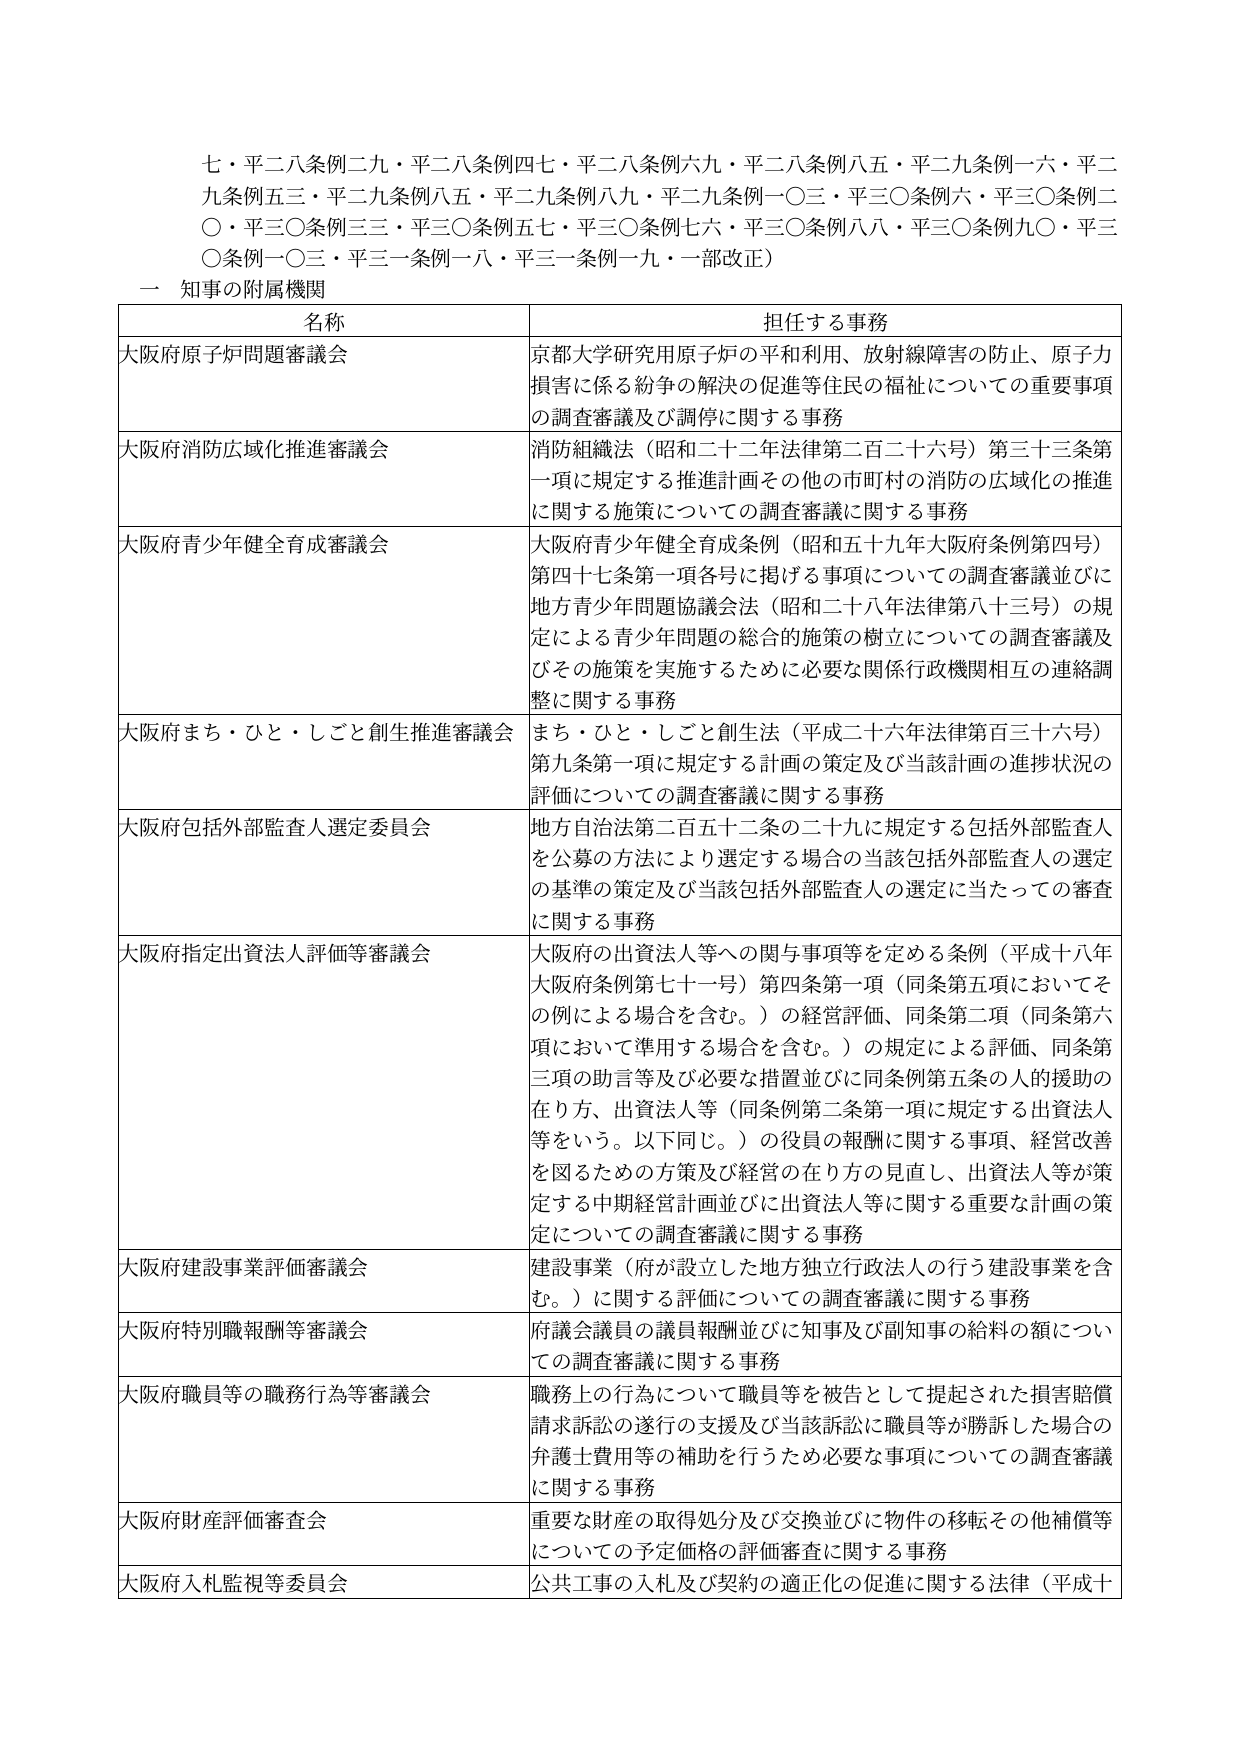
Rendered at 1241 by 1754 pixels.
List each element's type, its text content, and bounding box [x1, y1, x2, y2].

table_cell 大阪府消防広域化推進審議会 [119, 432, 529, 526]
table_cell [530, 1566, 1121, 1598]
table_cell 大阪府青少年健全育成条例（昭和五十九年大阪府条例第四号）第四十七条第一項各号に掲げる事項についての調査審議並びに地方青少年問題協議会法（昭和二十八年法律第八十三号）の規定による青少年問題の総合的施策の樹立についての調査審議及びその施策を実施するために必要な関係行政機関相互の連絡調整に関する事務 [530, 527, 1121, 714]
table_cell 大阪府原子炉問題審議会 [119, 337, 529, 431]
table_cell 大阪府特別職報酬等審議会 [119, 1313, 529, 1376]
table_cell 大阪府包括外部監査人選定委員会 [119, 810, 529, 935]
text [201, 148, 1122, 273]
table_cell まち・ひと・しごと創生法（平成二十六年法律第百三十六号）第九条第一項に規定する計画の策定及び当該計画の進捗状況の評価についての調査審議に関する事務 [530, 715, 1121, 809]
table_cell 大阪府財産評価審査会 [119, 1503, 529, 1565]
table_cell 大阪府建設事業評価審議会 [119, 1250, 529, 1312]
table_cell 府議会議員の議員報酬並びに知事及び副知事の給料の額についての調査審議に関する事務 [530, 1313, 1121, 1376]
table_cell 建設事業（府が設立した地方独立行政法人の行う建設事業を含む。）に関する評価についての調査審議に関する事務 [530, 1250, 1121, 1312]
table_cell 大阪府入札監視等委員会 [119, 1566, 529, 1598]
table_cell 重要な財産の取得処分及び交換並びに物件の移転その他補償等についての予定価格の評価審査に関する事務 [530, 1503, 1121, 1565]
table_cell 大阪府青少年健全育成審議会 [119, 527, 529, 714]
table_cell 大阪府まち・ひと・しごと創生推進審議会 [119, 715, 529, 809]
table_header 名称 [119, 305, 529, 336]
table_cell 大阪府指定出資法人評価等審議会 [119, 936, 529, 1249]
table_cell 消防組織法（昭和二十二年法律第二百二十六号）第三十三条第一項に規定する推進計画その他の市町村の消防の広域化の推進に関する施策についての調査審議に関する事務 [530, 432, 1121, 526]
table_cell 大阪府職員等の職務行為等審議会 [119, 1377, 529, 1502]
table_cell 大阪府の出資法人等への関与事項等を定める条例（平成十八年大阪府条例第七十一号）第四条第一項（同条第五項においてその例による場合を含む。）の経営評価、同条第二項（同条第六項において準用する場合を含む。）の規定による評価、同条第三項の助言等及び必要な措置並びに同条例第五条の人的援助の在り方、出資法人等（同条例第二条第一項に規定する出資法人等をいう。以下同じ。）の役員の報酬に関する事項、経営改善を図るための方策及び経営の在り方の見直し、出資法人等が策定する中期経営計画並びに出資法人等に関する重要な計画の策定についての調査審議に関する事務 [530, 936, 1121, 1249]
table_cell 地方自治法第二百五十二条の二十九に規定する包括外部監査人を公募の方法により選定する場合の当該包括外部監査人の選定の基準の策定及び当該包括外部監査人の選定に当たっての審査に関する事務 [530, 810, 1121, 935]
text 一 知事の附属機関 [139, 273, 1122, 304]
table_cell 職務上の行為について職員等を被告として提起された損害賠償請求訴訟の遂行の支援及び当該訴訟に職員等が勝訴した場合の弁護士費用等の補助を行うため必要な事項についての調査審議に関する事務 [530, 1377, 1121, 1502]
table_header 担任する事務 [530, 305, 1121, 336]
table_cell 京都大学研究用原子炉の平和利用、放射線障害の防止、原子力損害に係る紛争の解決の促進等住民の福祉についての重要事項の調査審議及び調停に関する事務 [530, 337, 1121, 431]
